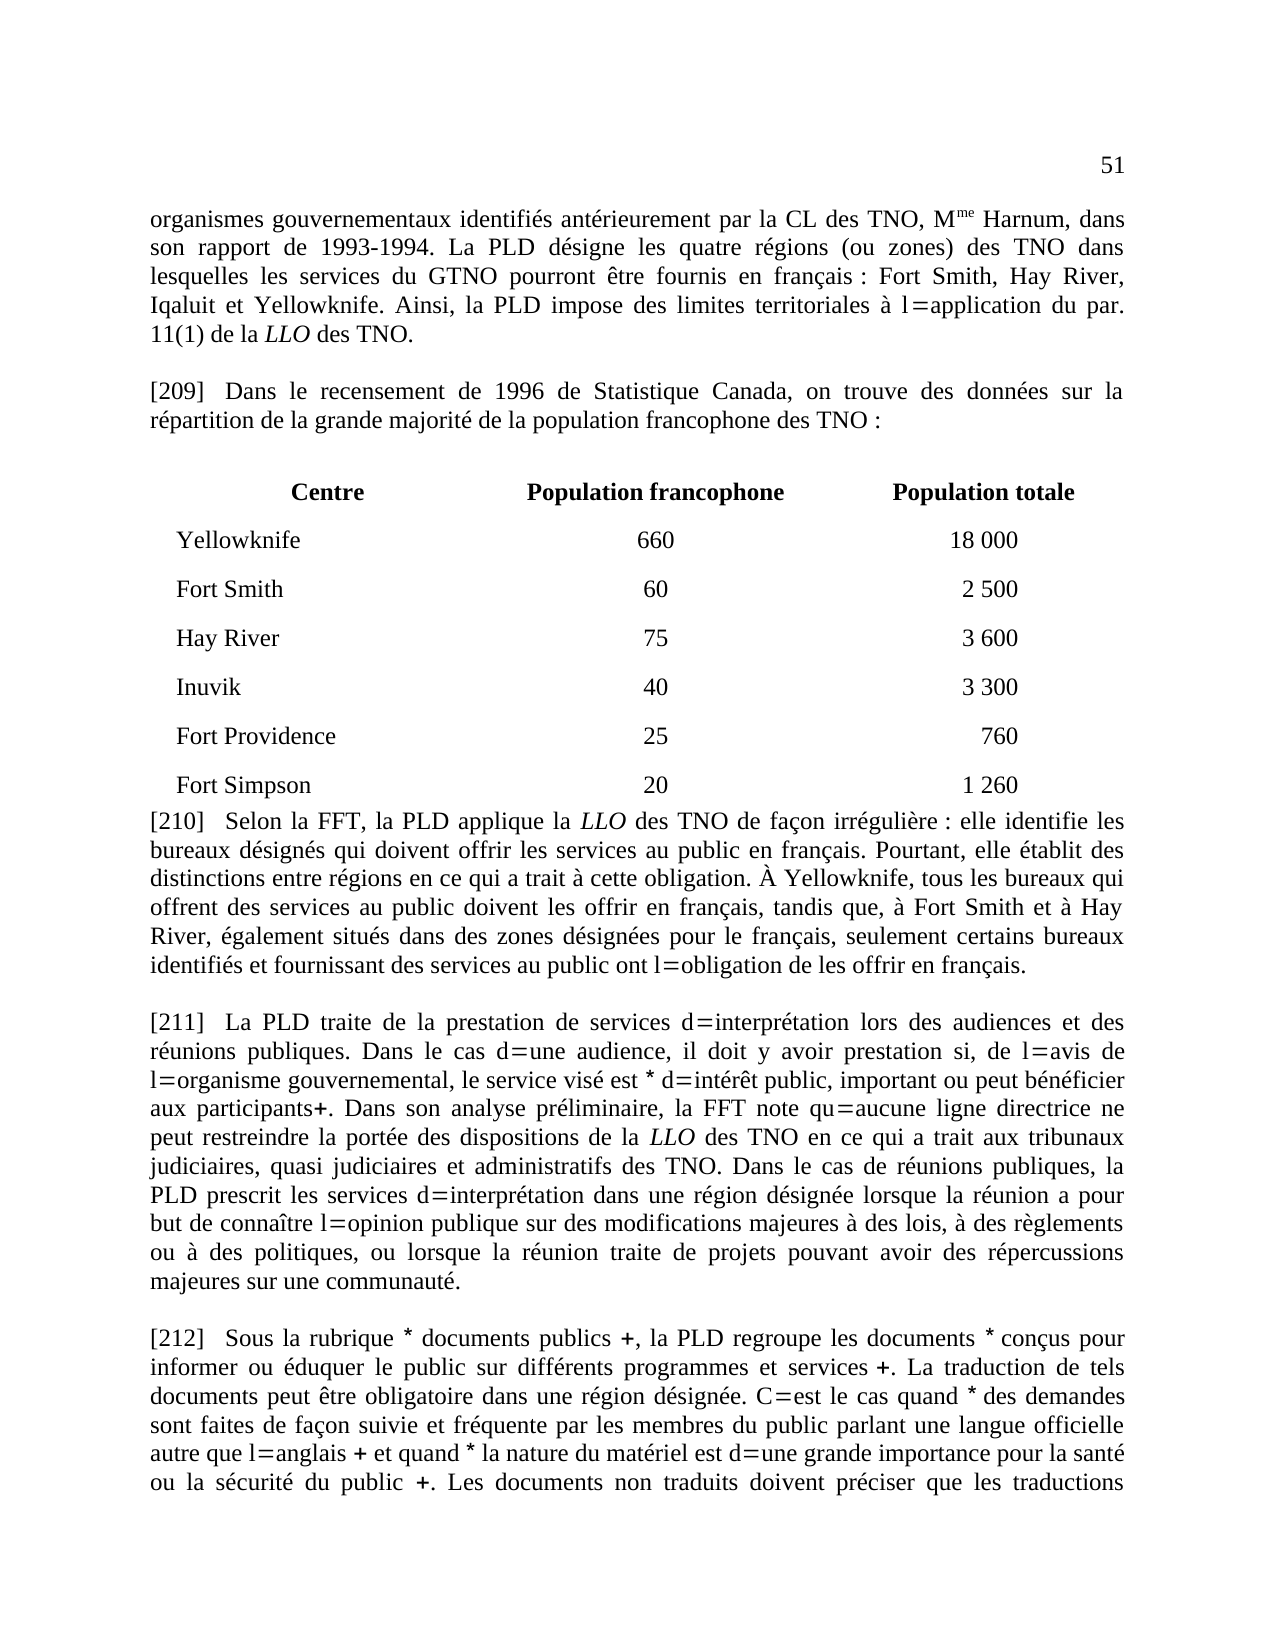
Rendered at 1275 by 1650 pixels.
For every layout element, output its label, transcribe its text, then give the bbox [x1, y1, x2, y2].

table_cell 75 [492, 611, 819, 658]
table_cell 25 [492, 708, 819, 756]
table_cell 3 600 [820, 611, 1147, 658]
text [150, 1323, 1125, 1496]
table_cell Inuvik [164, 660, 491, 707]
table_cell 3 300 [820, 660, 1147, 707]
table_header Centre [164, 464, 491, 511]
table_cell Hay River [164, 611, 491, 658]
table_cell 40 [492, 660, 819, 707]
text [150, 204, 1125, 347]
table_cell Fort Providence [164, 708, 491, 756]
table_cell 18 000 [820, 513, 1147, 560]
table_cell 660 [492, 513, 819, 560]
table_cell Yellowknife [164, 513, 491, 560]
table_header Population totale [820, 464, 1147, 511]
table_cell Fort Smith [164, 562, 491, 609]
table_cell 2 500 [820, 562, 1147, 609]
table_cell 1 260 [820, 757, 1147, 804]
text Selon la FFT, la PLD applique la LLO des TNO de façon irrégulière : elle identifie les bureaux désignés qui doivent offrir les services au public en français. Pourtant, elle établit des distinctions entre régions en ce qui a trait à cette obligation. À Yellowknife, tous les bureaux qui offrent des services au public doivent les offrir en français, tandis que, à Fort Smith et à Hay River, également situés dans des zones désignées pour le français, seulement certains bureaux identifiés et fournissant des services au public ont lobligation de les offrir en français. [150, 806, 1125, 978]
table_cell Fort Simpson [164, 757, 491, 804]
table_header Population francophone [492, 464, 819, 511]
table_cell 20 [492, 757, 819, 804]
table_cell 760 [820, 708, 1147, 756]
text La PLD traite de la prestation de services dinterprétation lors des audiences et des réunions publiques. Dans le cas dune audience, il doit y avoir prestation si, de lavis de lorganisme gouvernemental, le service visé est dintérêt public, important ou peut bénéficier aux participants. Dans son analyse préliminaire, la FFT note quaucune ligne directrice ne peut restreindre la portée des dispositions de la LLO des TNO en ce qui a trait aux tribunaux judiciaires, quasi judiciaires et administratifs des TNO. Dans le cas de réunions publiques, la PLD prescrit les services dinterprétation dans une région désignée lorsque la réunion a pour but de connaître lopinion publique sur des modifications majeures à des lois, à des règlements ou à des politiques, ou lorsque la réunion traite de projets pouvant avoir des répercussions majeures sur une communauté. [150, 1007, 1125, 1295]
table_cell 60 [492, 562, 819, 609]
text Dans le recensement de 1996 de Statistique Canada, on trouve des données sur la répartition de la grande majorité de la population francophone des TNO : [150, 376, 1125, 434]
